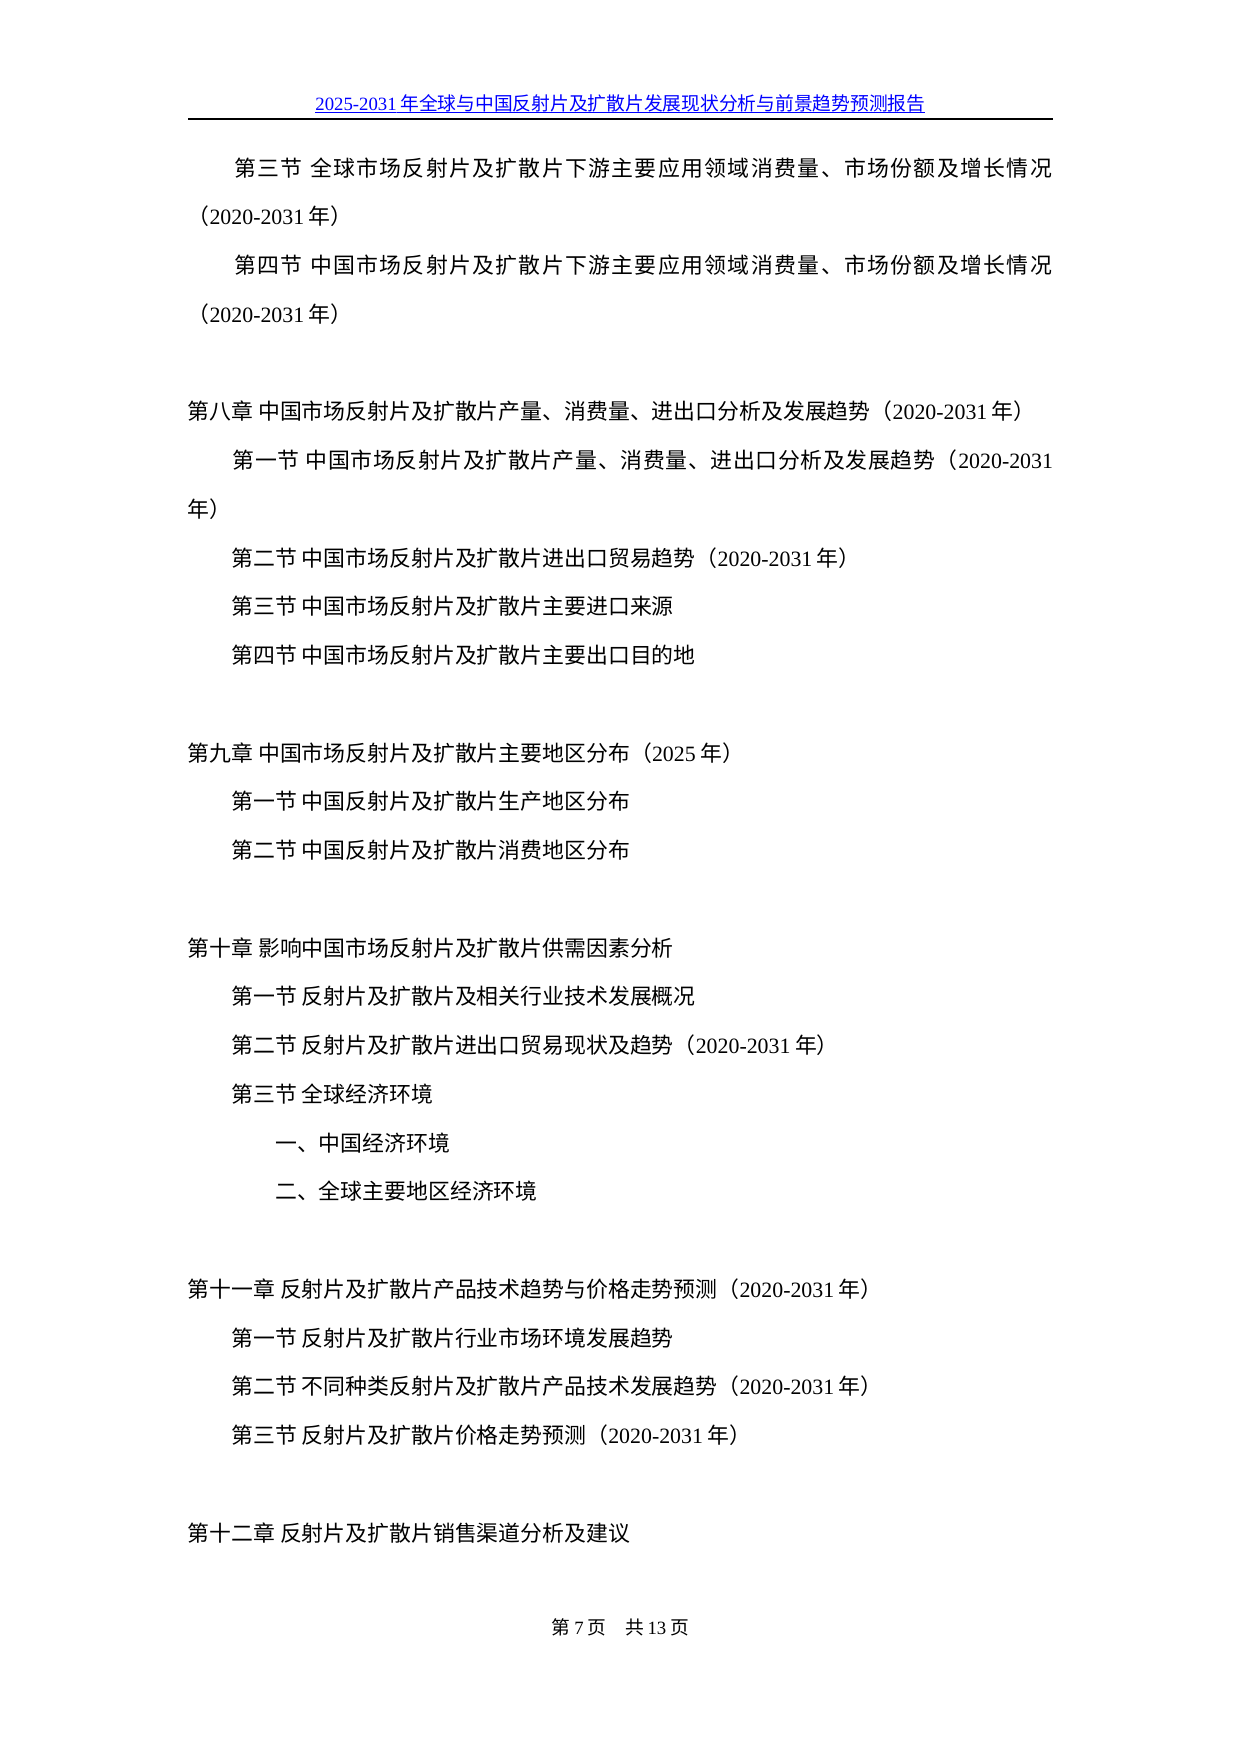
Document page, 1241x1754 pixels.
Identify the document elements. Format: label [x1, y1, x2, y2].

text [187, 150, 1053, 1548]
